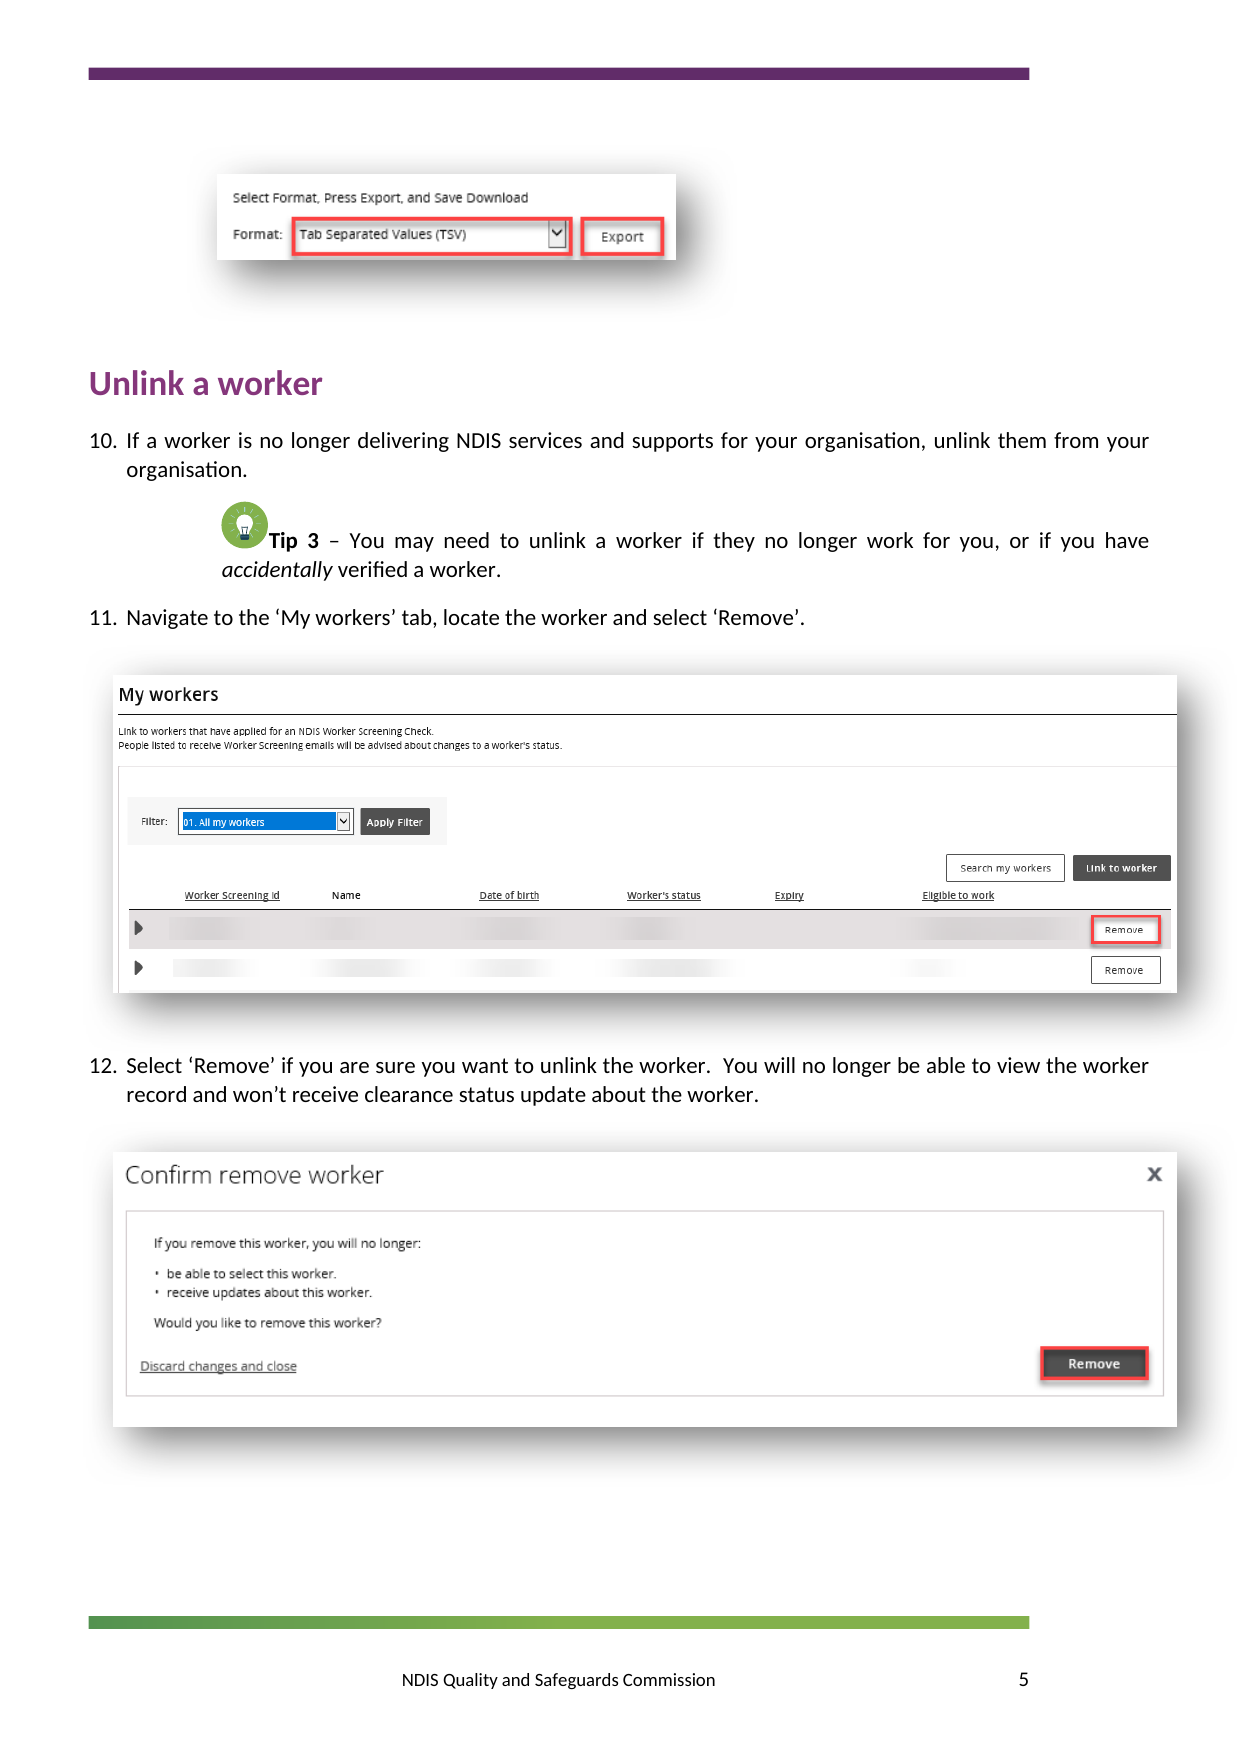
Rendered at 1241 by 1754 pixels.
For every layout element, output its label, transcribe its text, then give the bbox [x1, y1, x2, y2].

picture [113, 675, 1177, 993]
list Select ‘Remove’ if you are sure you want to unlink the worker. You will no longer be able to view the worker record and won’t receive clearance status update about the worker. [89, 1050, 1152, 1109]
list Tip 3 – You may need to unlink a worker if they no longer work for you, or if you have accidentally verified a worker. [222, 502, 1152, 583]
list Navigate to the ‘My workers’ tab, locate the worker and select ‘Remove’. [89, 602, 1152, 631]
picture [113, 1152, 1177, 1427]
list If a worker is no longer delivering NDIS services and supports for your organisation, unlink them from your organisation. [89, 425, 1152, 483]
picture [217, 174, 676, 260]
subtitle Unlink a worker [89, 361, 1152, 404]
